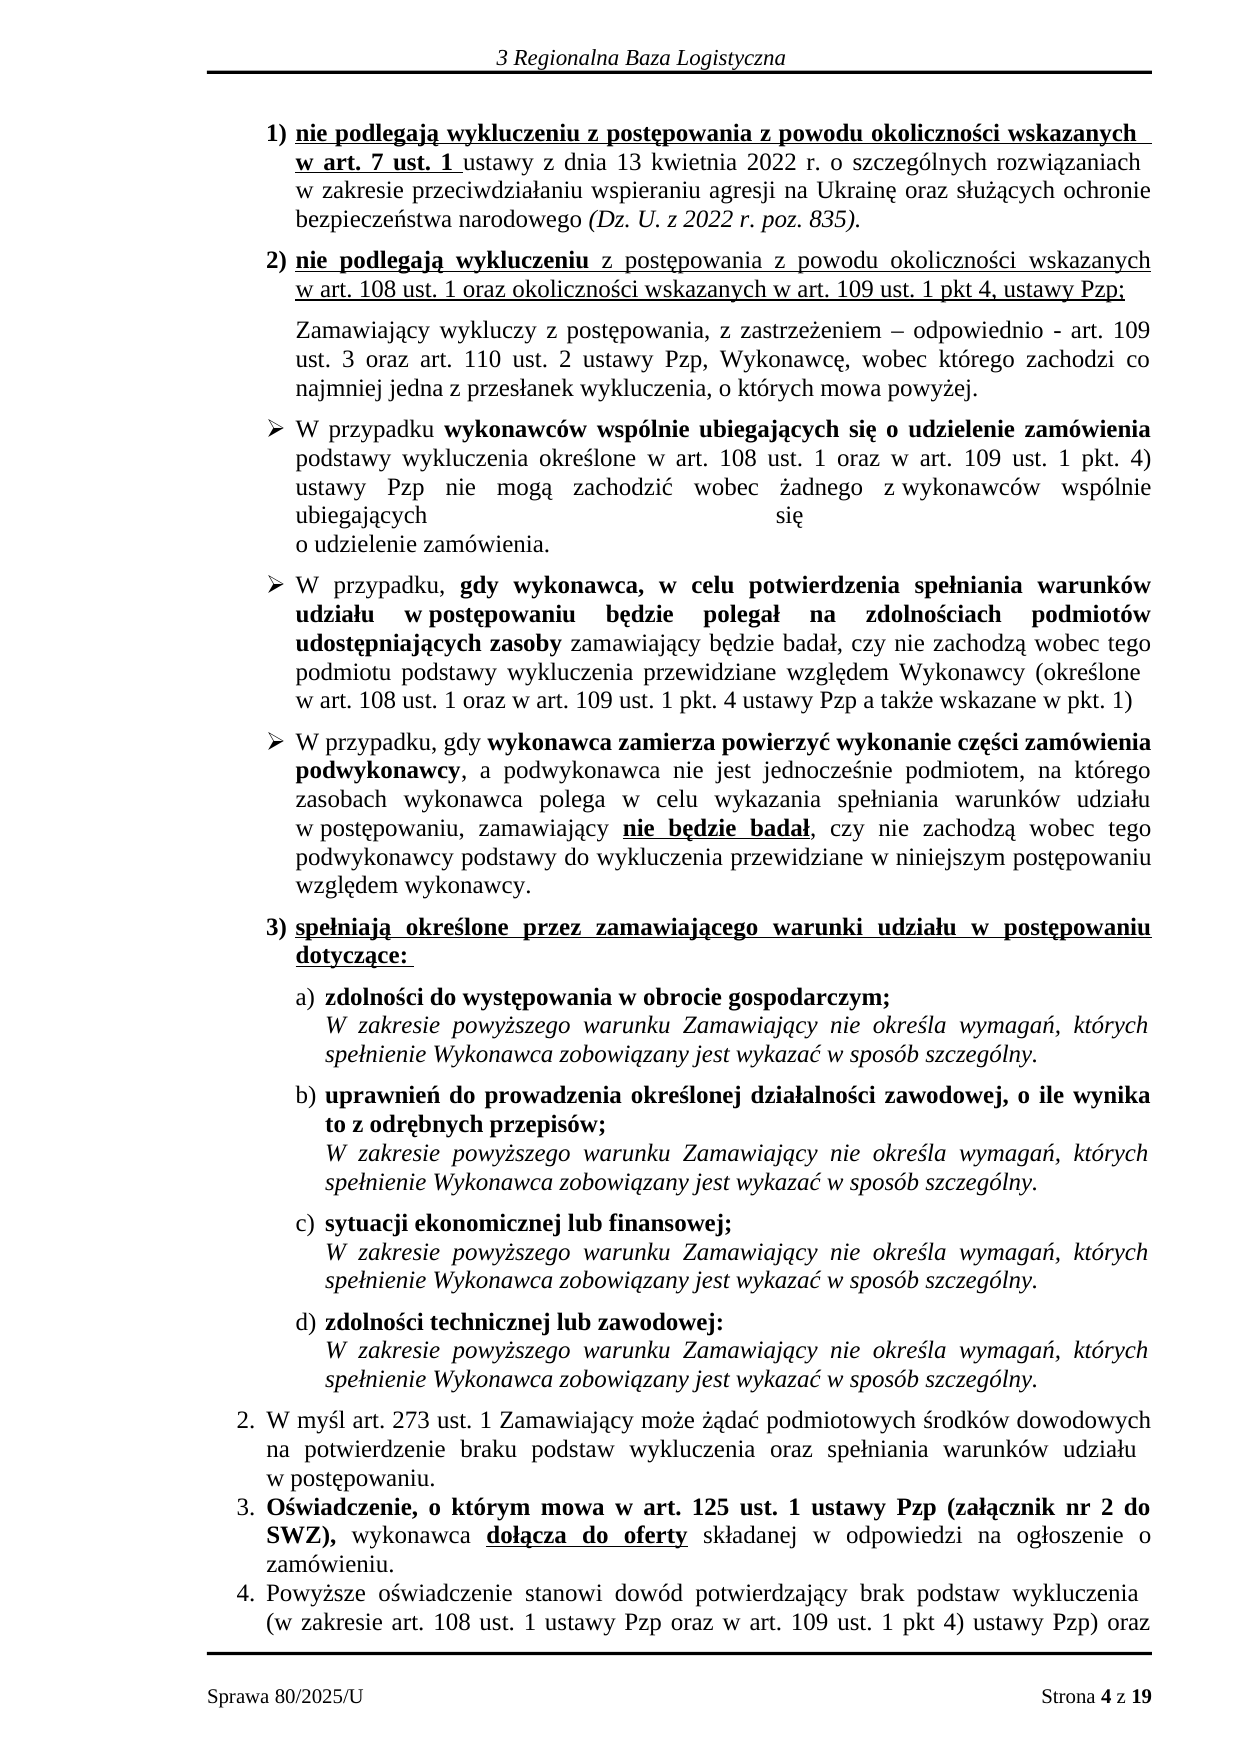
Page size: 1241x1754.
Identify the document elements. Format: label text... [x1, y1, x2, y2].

list uprawnień do prowadzenia określonej działalności zawodowej, o ile wynika to z odrębnych przepisów; [295, 1081, 1152, 1138]
text W zakresie powyższego warunku Zamawiający nie określa wymagań, których spełnienie Wykonawca zobowiązany jest wykazać w sposób szczególny. [325, 1237, 1152, 1294]
list zdolności do występowania w obrocie gospodarczym; [295, 982, 1152, 1011]
text Zamawiający wykluczy z postępowania, z zastrzeżeniem – odpowiednio - art. 109 ust. 3 oraz art. 110 ust. 2 ustawy Pzp, Wykonawcę, wobec którego zachodzi co najmniej jedna z przesłanek wykluczenia, o których mowa powyżej. [295, 316, 1152, 402]
list sytuacji ekonomicznej lub finansowej; [295, 1208, 1152, 1237]
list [236, 1578, 1152, 1636]
list nie podlegają wykluczeniu z postępowania z powodu okoliczności wskazanych w art. 7 ust. 1 ustawy z dnia 13 kwietnia 2022 r. o szczególnych rozwiązaniach w zakresie przeciwdziałaniu wspieraniu agresji na Ukrainę oraz służących ochronie bezpieczeństwa narodowego (Dz. U. z 2022 r. poz. 835). [266, 118, 1152, 233]
text W zakresie powyższego warunku Zamawiający nie określa wymagań, których spełnienie Wykonawca zobowiązany jest wykazać w sposób szczególny. [325, 1011, 1152, 1068]
list W przypadku, gdy wykonawca, w celu potwierdzenia spełniania warunków udziału w postępowaniu będzie polegał na zdolnościach podmiotów udostępniających zasoby zamawiający będzie badał, czy nie zachodzą wobec tego podmiotu podstawy wykluczenia przewidziane względem Wykonawcy (określone w art. 108 ust. 1 oraz w art. 109 ust. 1 pkt. 4 ustawy Pzp a także wskazane w pkt. 1) [266, 571, 1152, 714]
list W przypadku wykonawców wspólnie ubiegających się o udzielenie zamówienia podstawy wykluczenia określone w art. 108 ust. 1 oraz w art. 109 ust. 1 pkt. 4) ustawy Pzp nie mogą zachodzić wobec żadnego z wykonawców wspólnie ubiegających się o udzielenie zamówienia. [266, 414, 1152, 558]
list Oświadczenie, o którym mowa w art. 125 ust. 1 ustawy Pzp (załącznik nr 2 do SWZ), wykonawca dołącza do oferty składanej w odpowiedzi na ogłoszenie o zamówieniu. [236, 1492, 1152, 1578]
text W zakresie powyższego warunku Zamawiający nie określa wymagań, których spełnienie Wykonawca zobowiązany jest wykazać w sposób szczególny. [325, 1336, 1152, 1393]
text W zakresie powyższego warunku Zamawiający nie określa wymagań, których spełnienie Wykonawca zobowiązany jest wykazać w sposób szczególny. [325, 1138, 1152, 1196]
list zdolności technicznej lub zawodowej: [295, 1307, 1152, 1336]
list W myśl art. 273 ust. 1 Zamawiający może żądać podmiotowych środków dowodowych na potwierdzenie braku podstaw wykluczenia oraz spełniania warunków udziału w postępowaniu. [236, 1406, 1152, 1492]
list spełniają określone przez zamawiającego warunki udziału w postępowaniu dotyczące: [266, 912, 1152, 969]
list W przypadku, gdy wykonawca zamierza powierzyć wykonanie części zamówienia podwykonawcy, a podwykonawca nie jest jednocześnie podmiotem, na którego zasobach wykonawca polega w celu wykazania spełniania warunków udziału w postępowaniu, zamawiający nie będzie badał, czy nie zachodzą wobec tego podwykonawcy podstawy do wykluczenia przewidziane w niniejszym postępowaniu względem wykonawcy. [266, 727, 1152, 899]
list nie podlegają wykluczeniu z postępowania z powodu okoliczności wskazanych w art. 108 ust. 1 oraz okoliczności wskazanych w art. 109 ust. 1 pkt 4, ustawy Pzp; [266, 246, 1152, 303]
